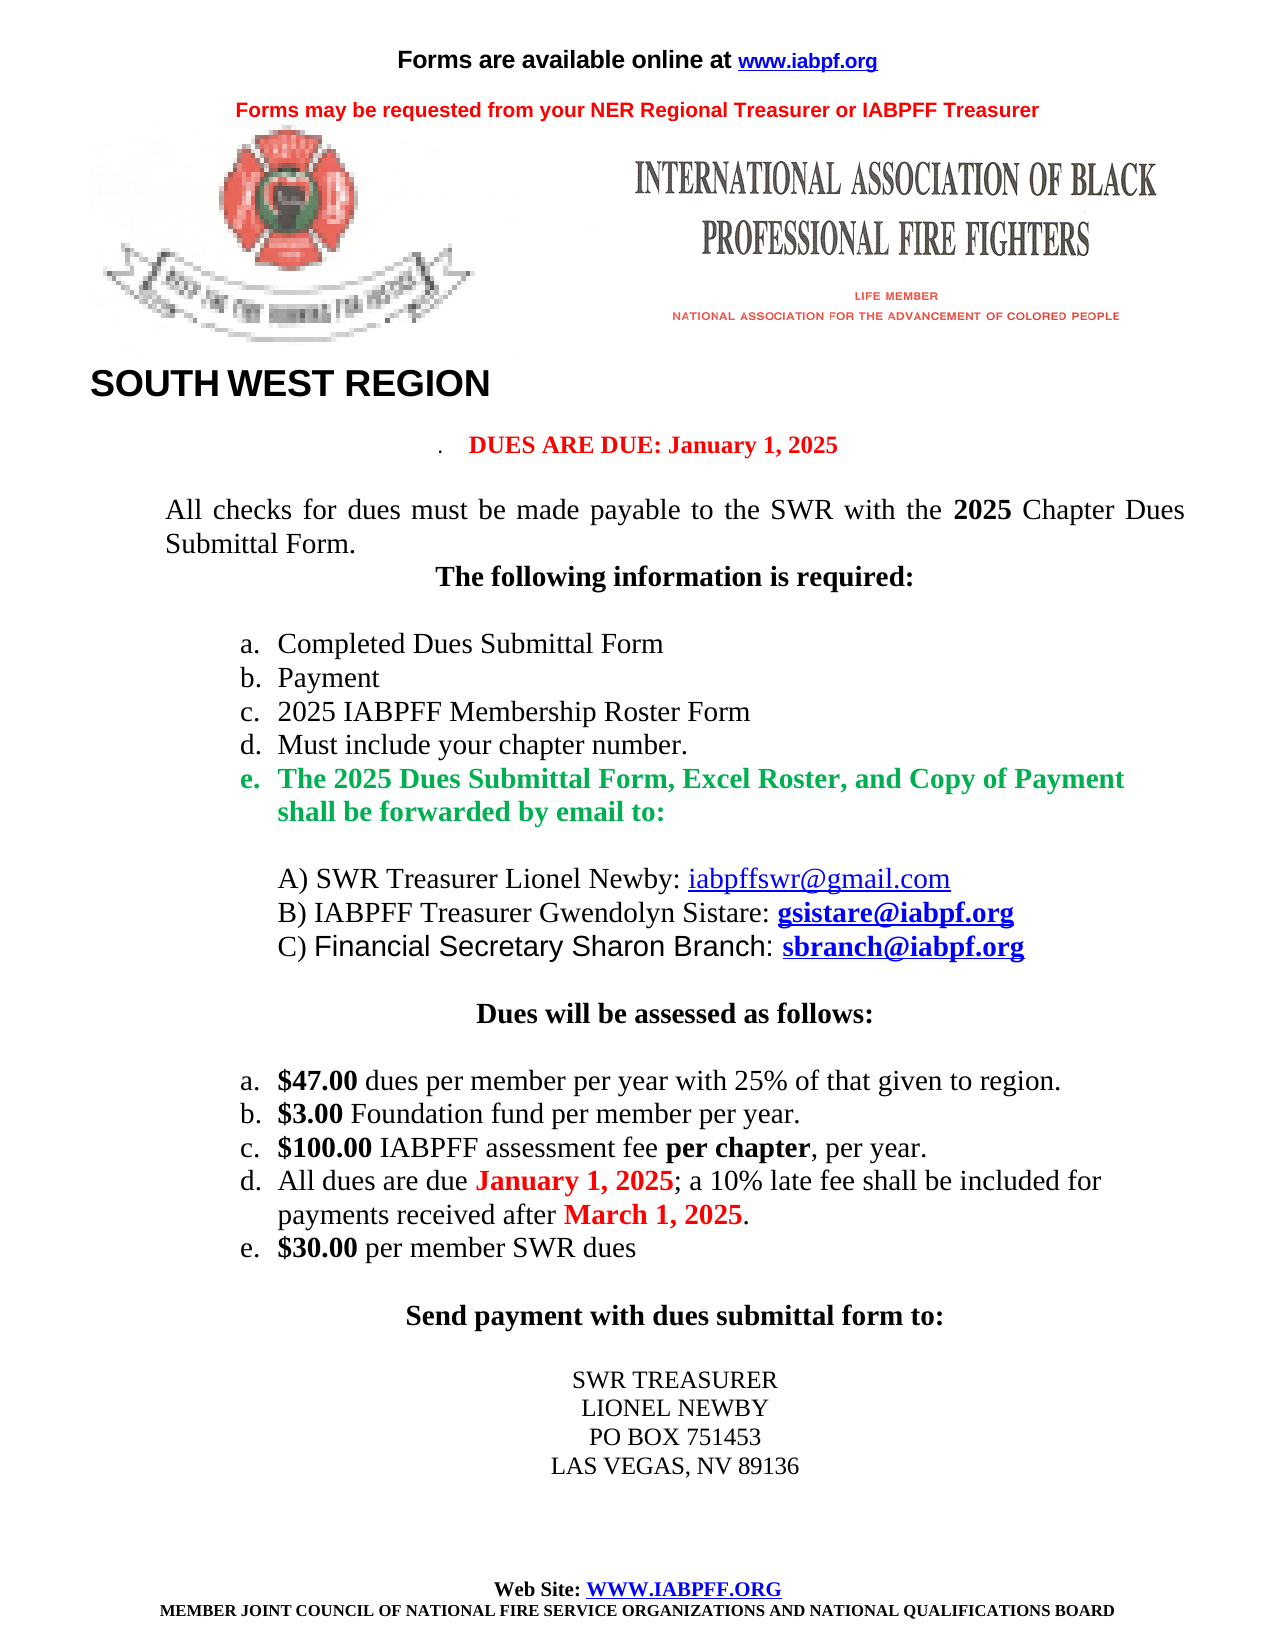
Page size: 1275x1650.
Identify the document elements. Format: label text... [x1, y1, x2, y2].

text SWR TREASURER [165, 1365, 1185, 1393]
list $3.00 Foundation fund per member per year. [240, 1096, 1185, 1130]
text C) Financial Secretary Sharon Branch: sbranch@iabpf.org [277, 928, 1185, 962]
list $47.00 dues per member per year with 25% of that given to region. [240, 1063, 1185, 1096]
text . DUES ARE DUE: January 1, 2025 [90, 430, 1185, 459]
list Must include your chapter number. [240, 727, 1185, 761]
text Dues will be assessed as follows: [165, 996, 1185, 1029]
text B) IABPFF Treasurer Gwendolyn Sistare: gsistare@iabpf.org [277, 895, 1185, 928]
subtitle SOUTH WEST REGION [90, 122, 1185, 404]
subtitle Forms are available online at www.iabpf.org [90, 45, 1185, 74]
list All dues are due January 1, 2025; a 10% late fee shall be included for payments received after March 1, 2025. [240, 1163, 1185, 1231]
list The 2025 Dues Submittal Form, Excel Roster, and Copy of Payment shall be forwarded by email to: [240, 761, 1185, 828]
list Payment [240, 660, 1185, 694]
text Send payment with dues submittal form to: [165, 1298, 1185, 1331]
text PO BOX 751453 [165, 1422, 1185, 1451]
text Forms may be requested from your NER Regional Treasurer or IABPFF Treasurer [90, 98, 1185, 122]
text All checks for dues must be made payable to the SWR with the 2025 Chapter Dues Submittal Form. [165, 492, 1185, 559]
text The following information is required: [165, 559, 1185, 593]
list 2025 IABPFF Membership Roster Form [240, 694, 1185, 727]
text LIONEL NEWBY [165, 1393, 1185, 1422]
text A) SWR Treasurer Lionel Newby: iabpffswr@gmail.com [277, 861, 1185, 895]
text LAS VEGAS, NV 89136 [165, 1451, 1185, 1480]
list Completed Dues Submittal Form [240, 627, 1185, 660]
list $100.00 IABPFF assessment fee per chapter, per year. [240, 1130, 1185, 1163]
list $30.00 per member SWR dues [240, 1231, 1185, 1264]
